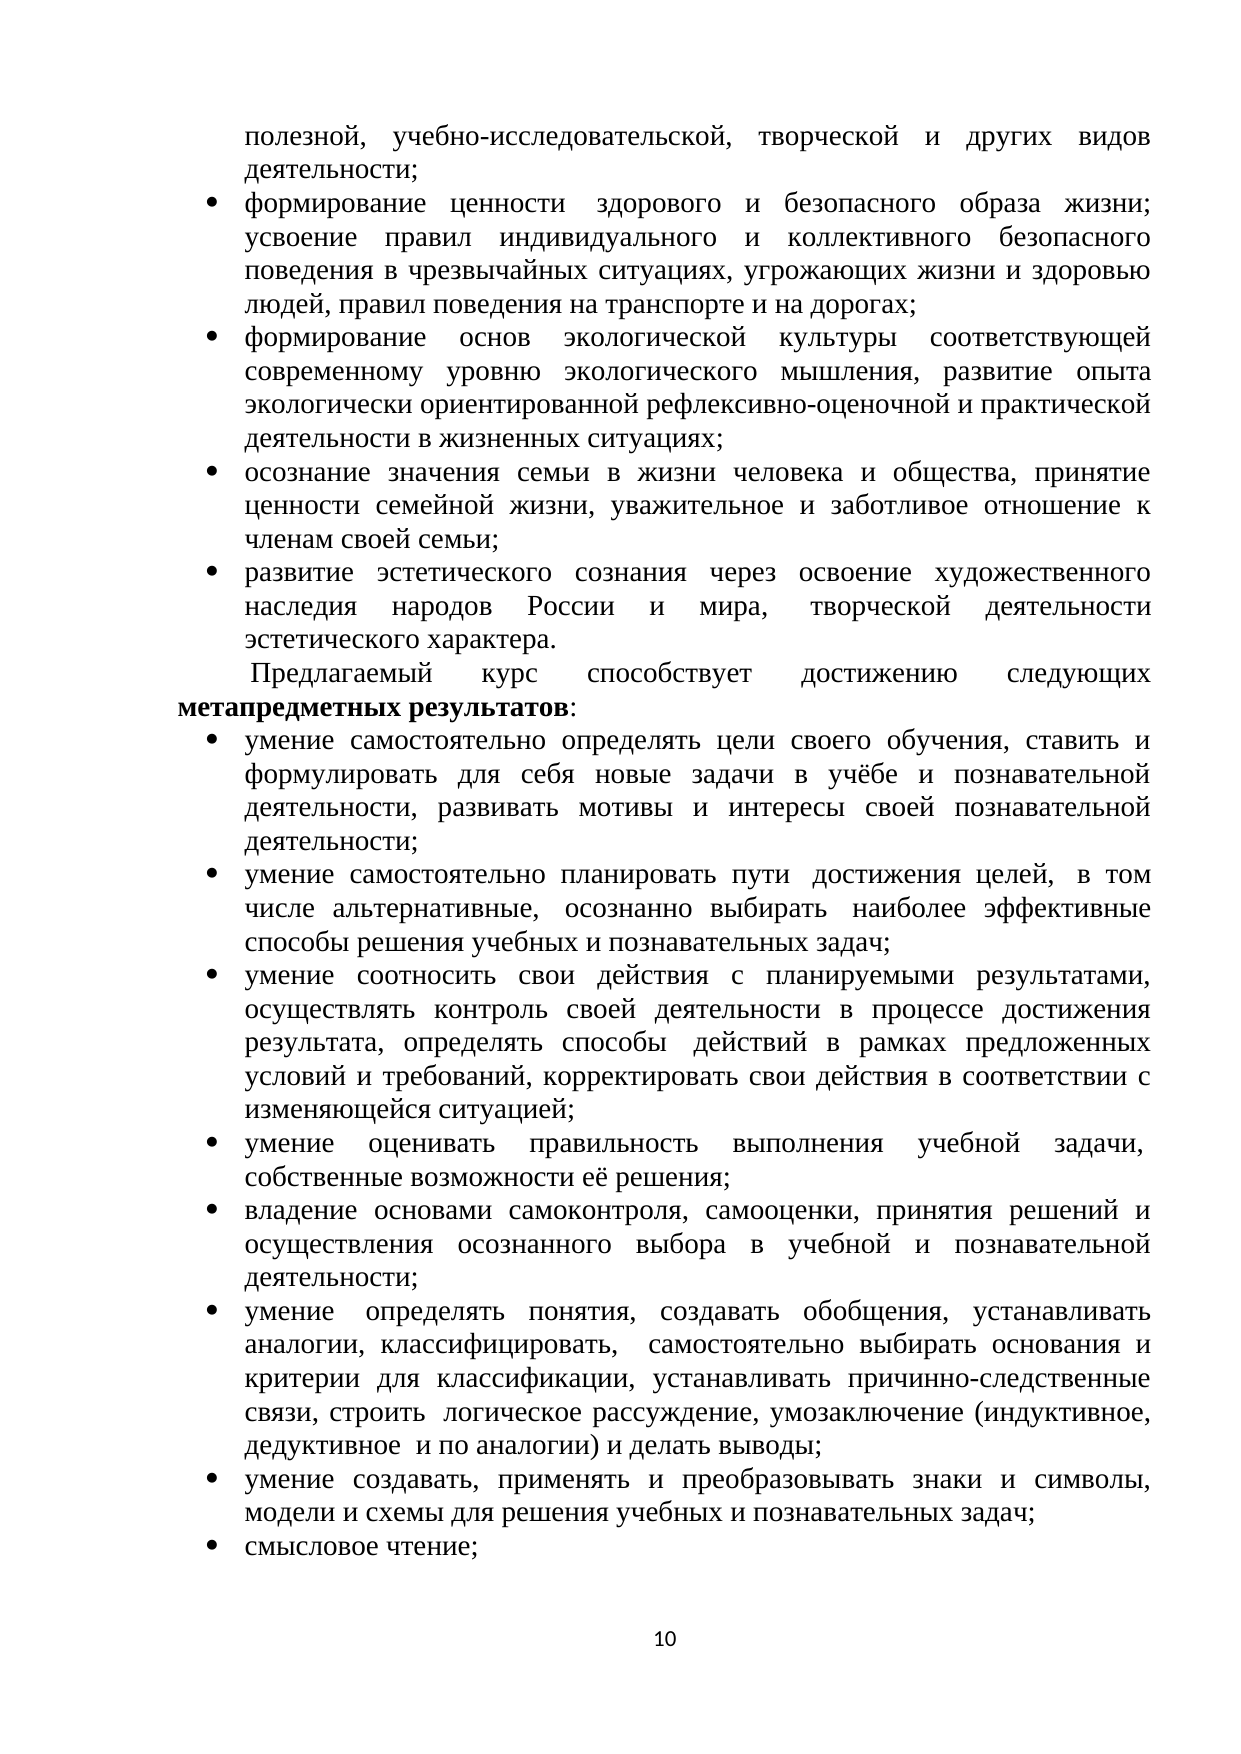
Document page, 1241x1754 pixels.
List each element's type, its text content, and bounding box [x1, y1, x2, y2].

list умение оценивать правильность выполнения учебной задачи, собственные возможности её решения; [207, 1125, 1152, 1192]
list умение самостоятельно планировать пути достижения целей, в том числе альтернативные, осознанно выбирать наиболее эффективные способы решения учебных и познавательных задач; [207, 857, 1152, 957]
list смысловое чтение; [207, 1528, 1152, 1562]
list развитие эстетического сознания через освоение художественного наследия народов России и мира, творческой деятельности эстетического характера. [207, 554, 1152, 655]
list формирование основ экологической культуры соответствующей современному уровню экологического мышления, развитие опыта экологически ориентированной рефлексивно-оценочной и практической деятельности в жизненных ситуациях; [207, 319, 1152, 454]
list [207, 118, 1152, 185]
list умение соотносить свои действия с планируемыми результатами, осуществлять контроль своей деятельности в процессе достижения результата, определять способы действий в рамках предложенных условий и требований, корректировать свои действия в соответствии с изменяющейся ситуацией; [207, 957, 1152, 1125]
list формирование ценности здорового и безопасного образа жизни; усвоение правил индивидуального и коллективного безопасного поведения в чрезвычайных ситуациях, угрожающих жизни и здоровью людей, правил поведения на транспорте и на дорогах; [207, 185, 1152, 319]
list умение самостоятельно определять цели своего обучения, ставить и формулировать для себя новые задачи в учёбе и познавательной деятельности, развивать мотивы и интересы своей познавательной деятельности; [207, 722, 1152, 857]
list владение основами самоконтроля, самооценки, принятия решений и осуществления осознанного выбора в учебной и познавательной деятельности; [207, 1192, 1152, 1293]
text Предлагаемый курс способствует достижению следующих метапредметных результатов: [177, 655, 1152, 722]
list осознание значения семьи в жизни человека и общества, принятие ценности семейной жизни, уважительное и заботливое отношение к членам своей семьи; [207, 454, 1152, 554]
list умение определять понятия, создавать обобщения, устанавливать аналогии, классифицировать, самостоятельно выбирать основания и критерии для классификации, устанавливать причинно-следственные связи, строить логическое рассуждение, умозаключение (индуктивное, дедуктивное и по аналогии) и делать выводы; [207, 1293, 1152, 1461]
list умение создавать, применять и преобразовывать знаки и символы, модели и схемы для решения учебных и познавательных задач; [207, 1461, 1152, 1528]
